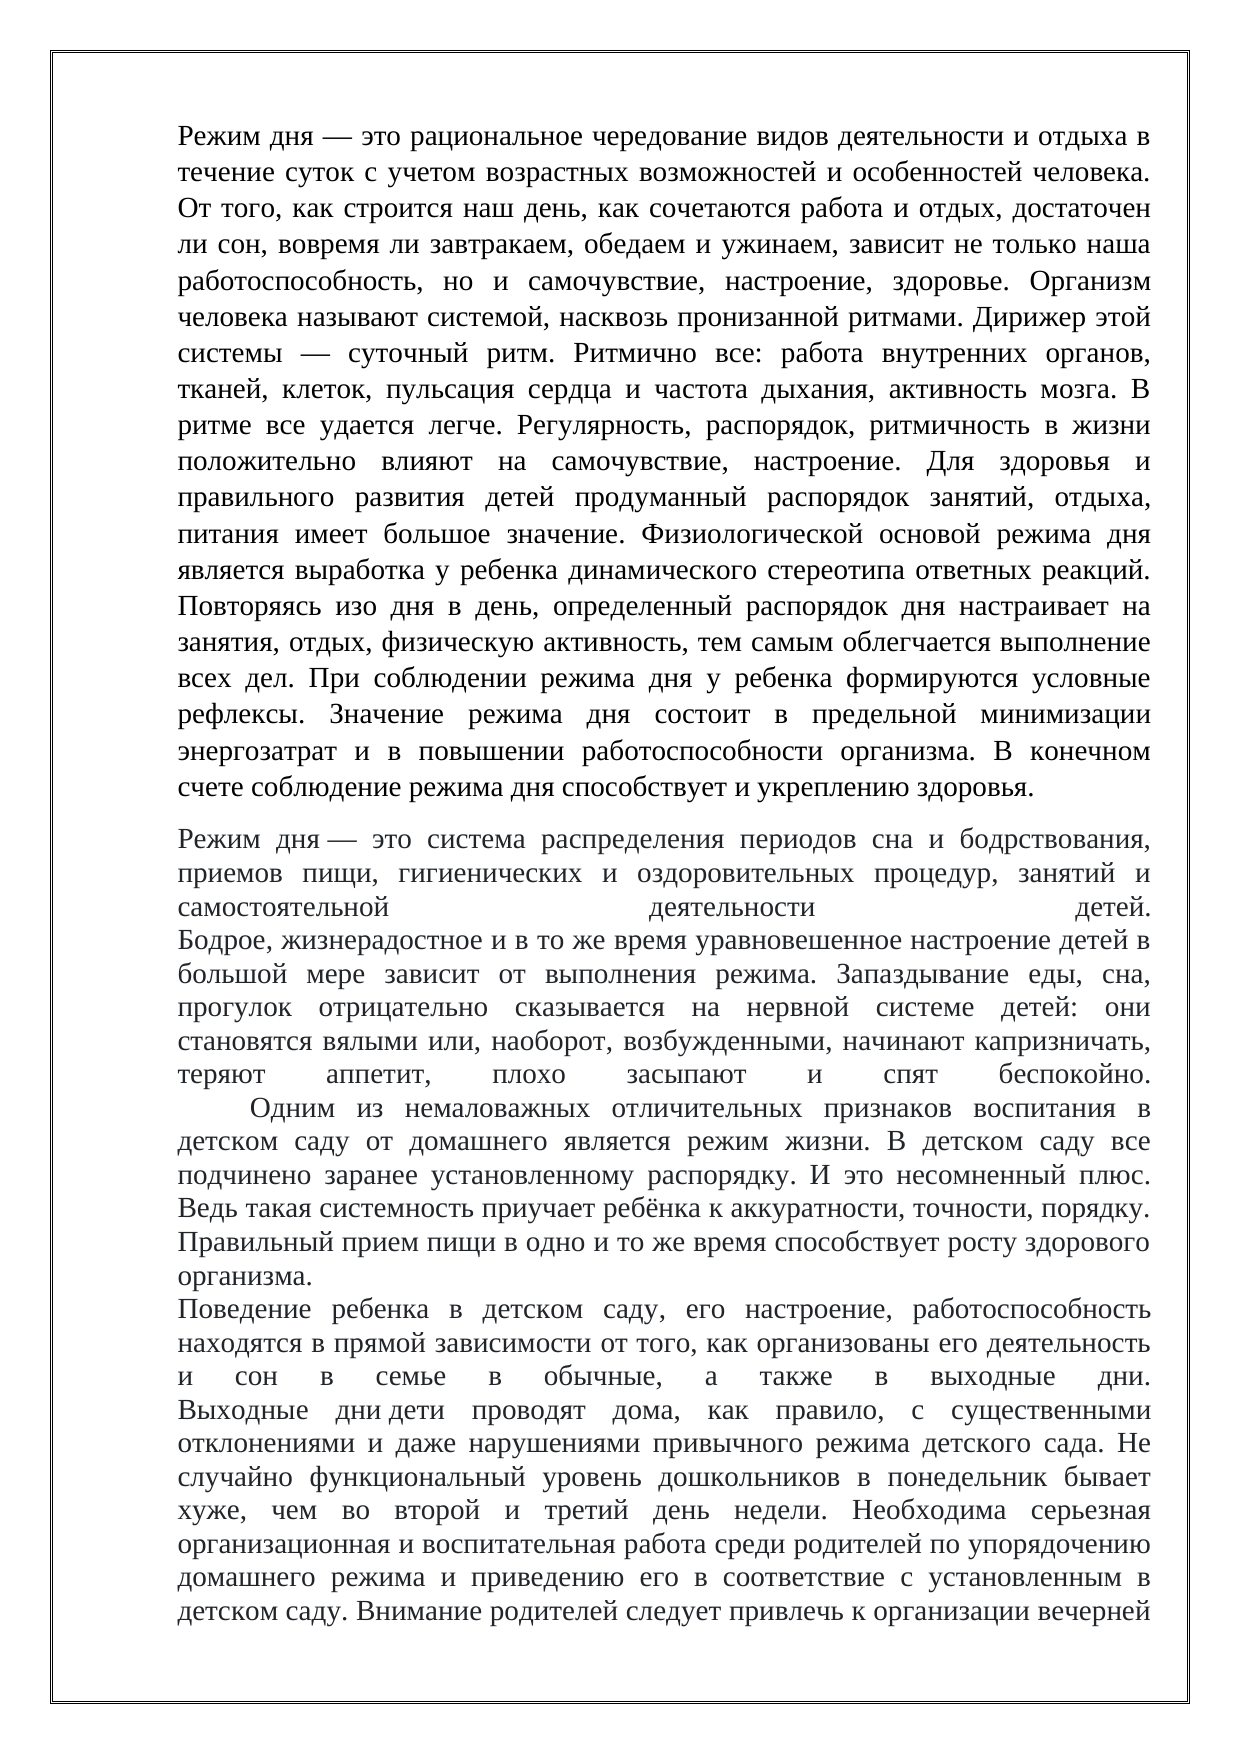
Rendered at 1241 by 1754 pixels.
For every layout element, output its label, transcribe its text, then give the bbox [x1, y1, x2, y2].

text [177, 822, 1152, 1627]
text Режим дня — это рациональное чередование видов деятельности и отдыха в течение суток с учетом возрастных возможностей и особенностей человека. От того, как строится наш день, как сочетаются работа и отдых, достаточен ли сон, вовремя ли завтракаем, обедаем и ужинаем, зависит не только наша работоспособность, но и самочувствие, настроение, здоровье. Организм человека называют системой, насквозь пронизанной ритмами. Дирижер этой системы — суточный ритм. Ритмично все: работа внутренних органов, тканей, клеток, пульсация сердца и частота дыхания, активность мозга. В ритме все удается легче. Регулярность, распорядок, ритмичность в жизни положительно влияют на самочувствие, настроение. Для здоровья и правильного развития детей продуманный распорядок занятий, отдыха, питания имеет большое значение. Физиологической основой режима дня является выработка у ребенка динамического стереотипа ответных реакций. Повторяясь изо дня в день, определенный распорядок дня настраивает на занятия, отдых, физическую активность, тем самым облегчается выполнение всех дел. При соблюдении режима дня у ребенка формируются условные рефлексы. Значение режима дня состоит в предельной минимизации энергозатрат и в повышении работоспособности организма. В конечном счете соблюдение режима дня способствует и укреплению здоровья. [177, 118, 1152, 802]
